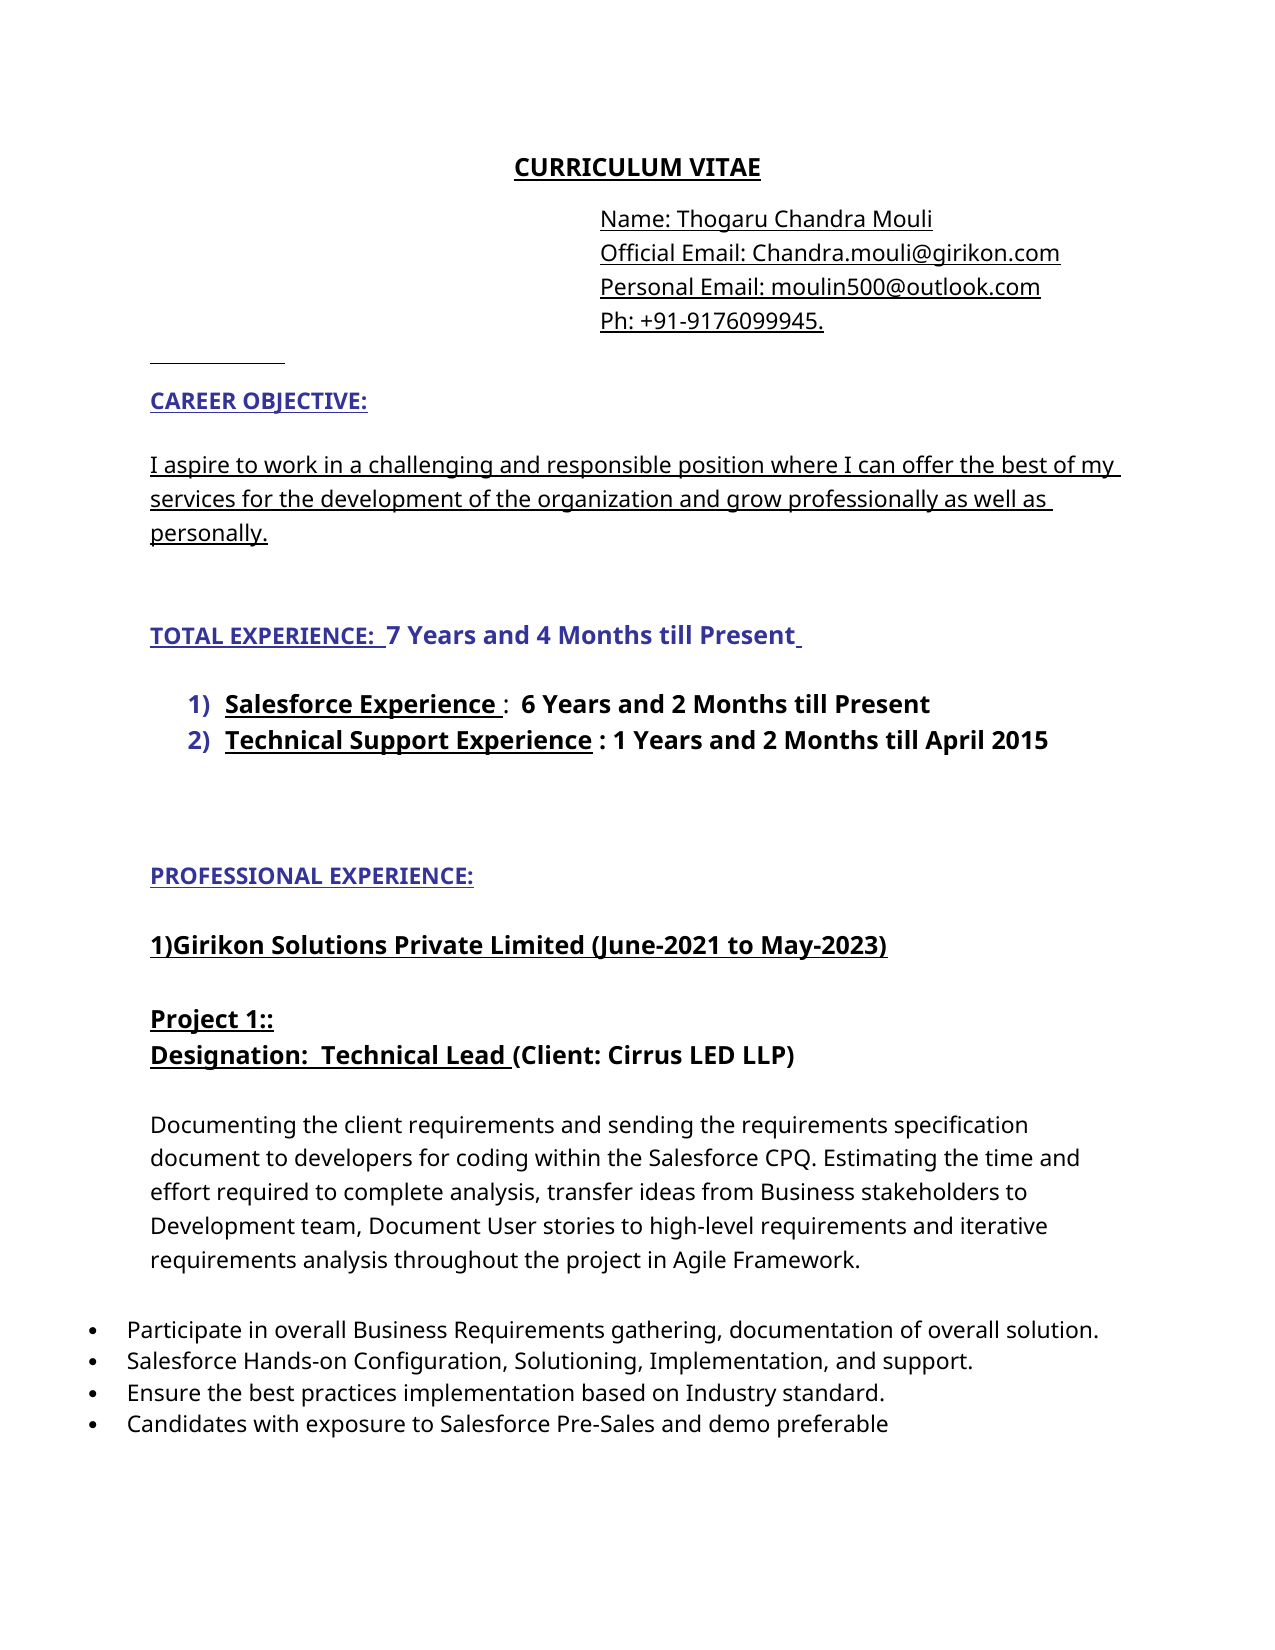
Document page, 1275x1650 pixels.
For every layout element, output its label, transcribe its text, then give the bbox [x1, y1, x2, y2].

text Name: Thogaru Chandra Mouli [525, 203, 1125, 235]
list Ensure the best practices implementation based on Industry standard. [89, 1377, 1125, 1408]
text Official Email: Chandra.mouli@girikon.com [525, 237, 1125, 268]
list Salesforce Hands-on Configuration, Solutioning, Implementation, and support. [89, 1345, 1125, 1377]
list Salesforce Experience : 6 Years and 2 Months till Present [187, 687, 1125, 721]
list Candidates with exposure to Salesforce Pre-Sales and demo preferable [89, 1408, 1125, 1439]
list Participate in overall Business Requirements gathering, documentation of overall solution. [89, 1314, 1125, 1345]
text 1)Girikon Solutions Private Limited (June-2021 to May-2023) [150, 928, 1125, 962]
text I aspire to work in a challenging and responsible position where I can offer the best of my services for the development of the organization and grow professionally as well as personally. [150, 449, 1125, 548]
text Designation: Technical Lead (Client: Cirrus LED LLP) [150, 1038, 1125, 1072]
list Technical Support Experience : 1 Years and 2 Months till April 2015 [187, 723, 1125, 757]
text CAREER OBJECTIVE: [150, 385, 1125, 447]
text Documenting the client requirements and sending the requirements specification document to developers for coding within the Salesforce CPQ. Estimating the time and effort required to complete analysis, transfer ideas from Business stakeholders to Development team, Document User stories to high-level requirements and iterative requirements analysis throughout the project in Agile Framework. [150, 1108, 1125, 1275]
text CURRICULUM VITAE [150, 150, 1125, 184]
text TOTAL EXPERIENCE: 7 Years and 4 Months till Present [150, 618, 1125, 652]
text PROFESSIONAL EXPERIENCE: [150, 860, 1125, 891]
text Ph: +91-9176099945. [600, 305, 1125, 336]
text Project 1:: [150, 1001, 1125, 1035]
text Personal Email: moulin500@outlook.com [600, 271, 1125, 302]
